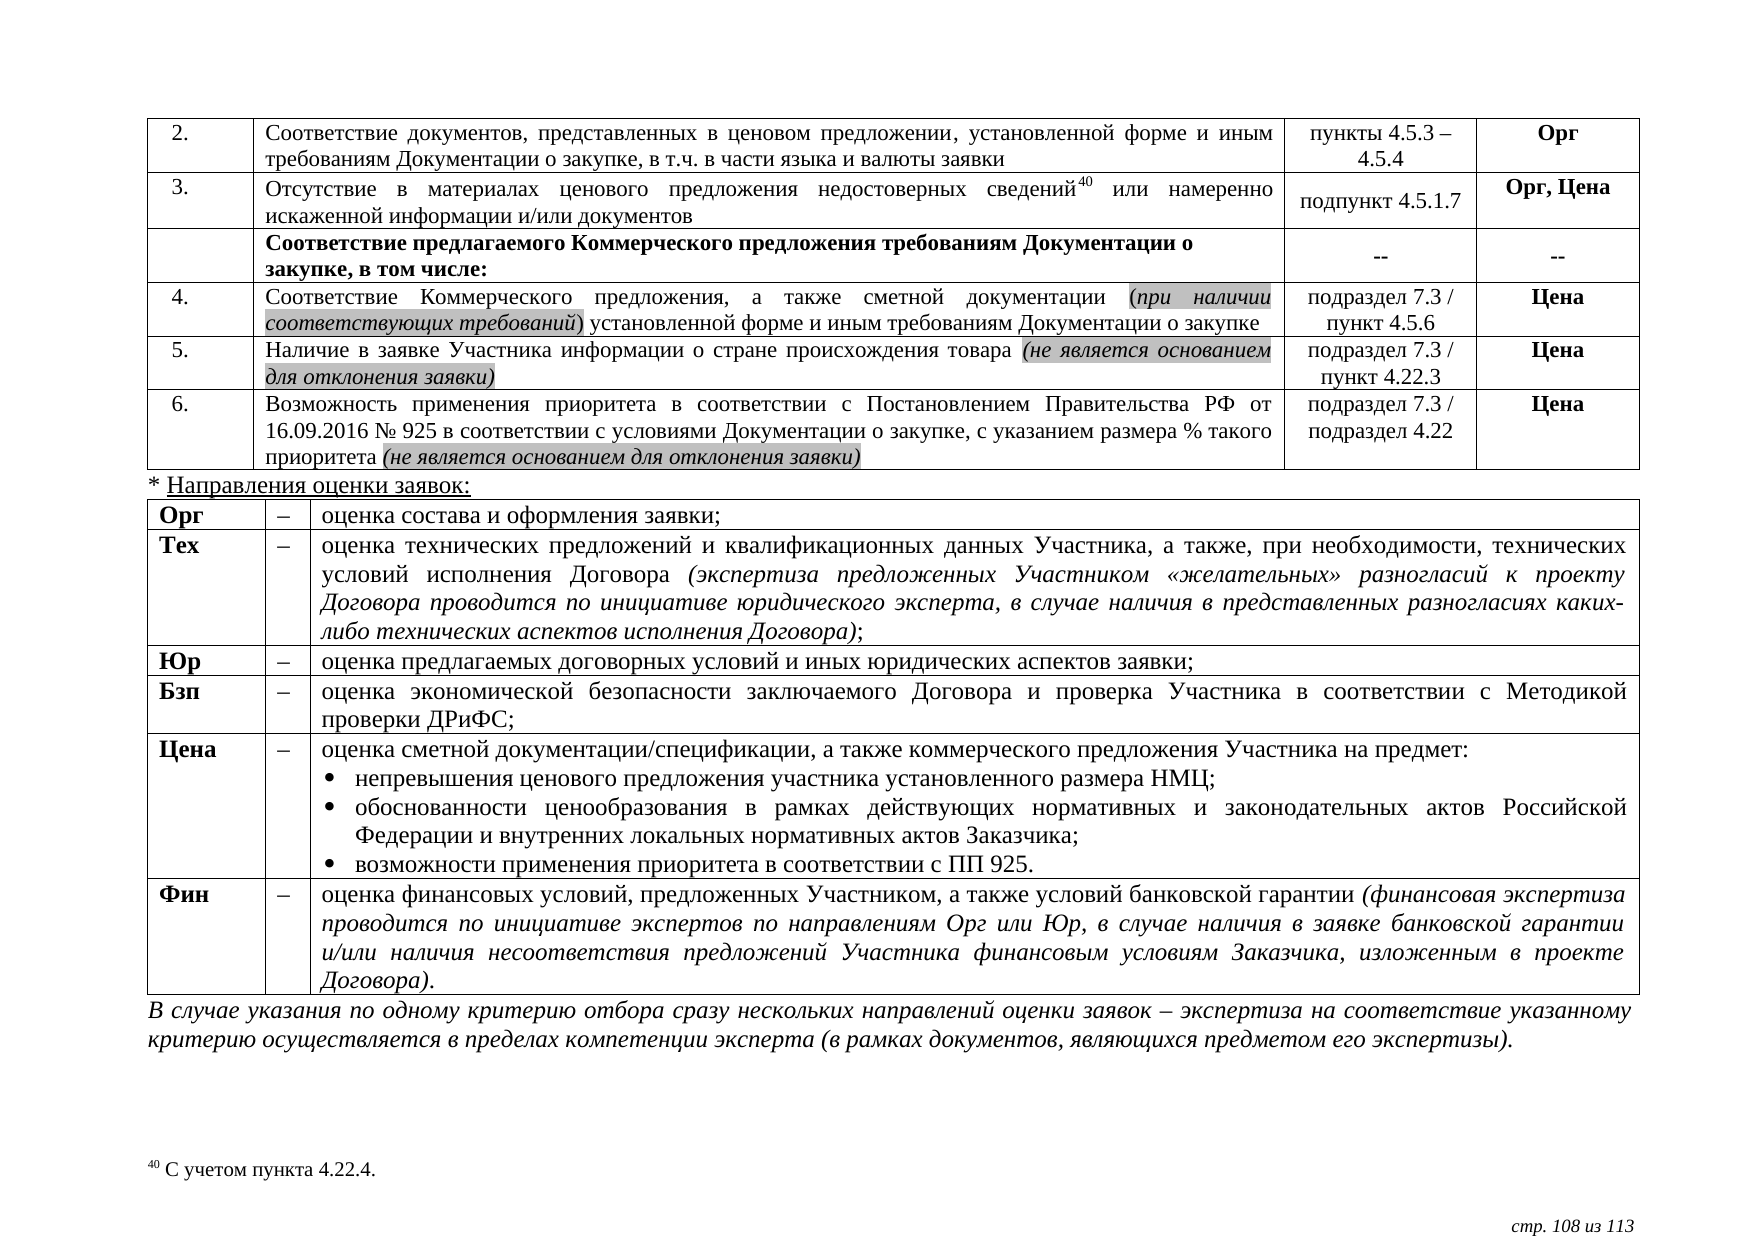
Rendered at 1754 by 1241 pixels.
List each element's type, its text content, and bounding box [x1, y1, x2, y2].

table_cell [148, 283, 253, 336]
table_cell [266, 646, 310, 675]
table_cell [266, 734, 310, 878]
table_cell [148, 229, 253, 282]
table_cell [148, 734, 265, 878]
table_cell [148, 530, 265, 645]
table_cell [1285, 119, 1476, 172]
text В случае указания по одному критерию отбора сразу нескольких направлений оценки заявок – экспертиза на соответствие указанному критерию осуществляется в пределах компетенции эксперта (в рамках документов, являющихся предметом его экспертизы). [148, 995, 1636, 1053]
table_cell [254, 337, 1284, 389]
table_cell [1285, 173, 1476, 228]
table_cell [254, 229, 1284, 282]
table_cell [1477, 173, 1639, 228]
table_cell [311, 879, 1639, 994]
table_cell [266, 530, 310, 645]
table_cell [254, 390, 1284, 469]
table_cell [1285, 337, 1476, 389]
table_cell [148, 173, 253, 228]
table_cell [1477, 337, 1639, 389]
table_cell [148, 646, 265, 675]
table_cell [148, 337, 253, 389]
text * Направления оценки заявок: [148, 470, 1636, 499]
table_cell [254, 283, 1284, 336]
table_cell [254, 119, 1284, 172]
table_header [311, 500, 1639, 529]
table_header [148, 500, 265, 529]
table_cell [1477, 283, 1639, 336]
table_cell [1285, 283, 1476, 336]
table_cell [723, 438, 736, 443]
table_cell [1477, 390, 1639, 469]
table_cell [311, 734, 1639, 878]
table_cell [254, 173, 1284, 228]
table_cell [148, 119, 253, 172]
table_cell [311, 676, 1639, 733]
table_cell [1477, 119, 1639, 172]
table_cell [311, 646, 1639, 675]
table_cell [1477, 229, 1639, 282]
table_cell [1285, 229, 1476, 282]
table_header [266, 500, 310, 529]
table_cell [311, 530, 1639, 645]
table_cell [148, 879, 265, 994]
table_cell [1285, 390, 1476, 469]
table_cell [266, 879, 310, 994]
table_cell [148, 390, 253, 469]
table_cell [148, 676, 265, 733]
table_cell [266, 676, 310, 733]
